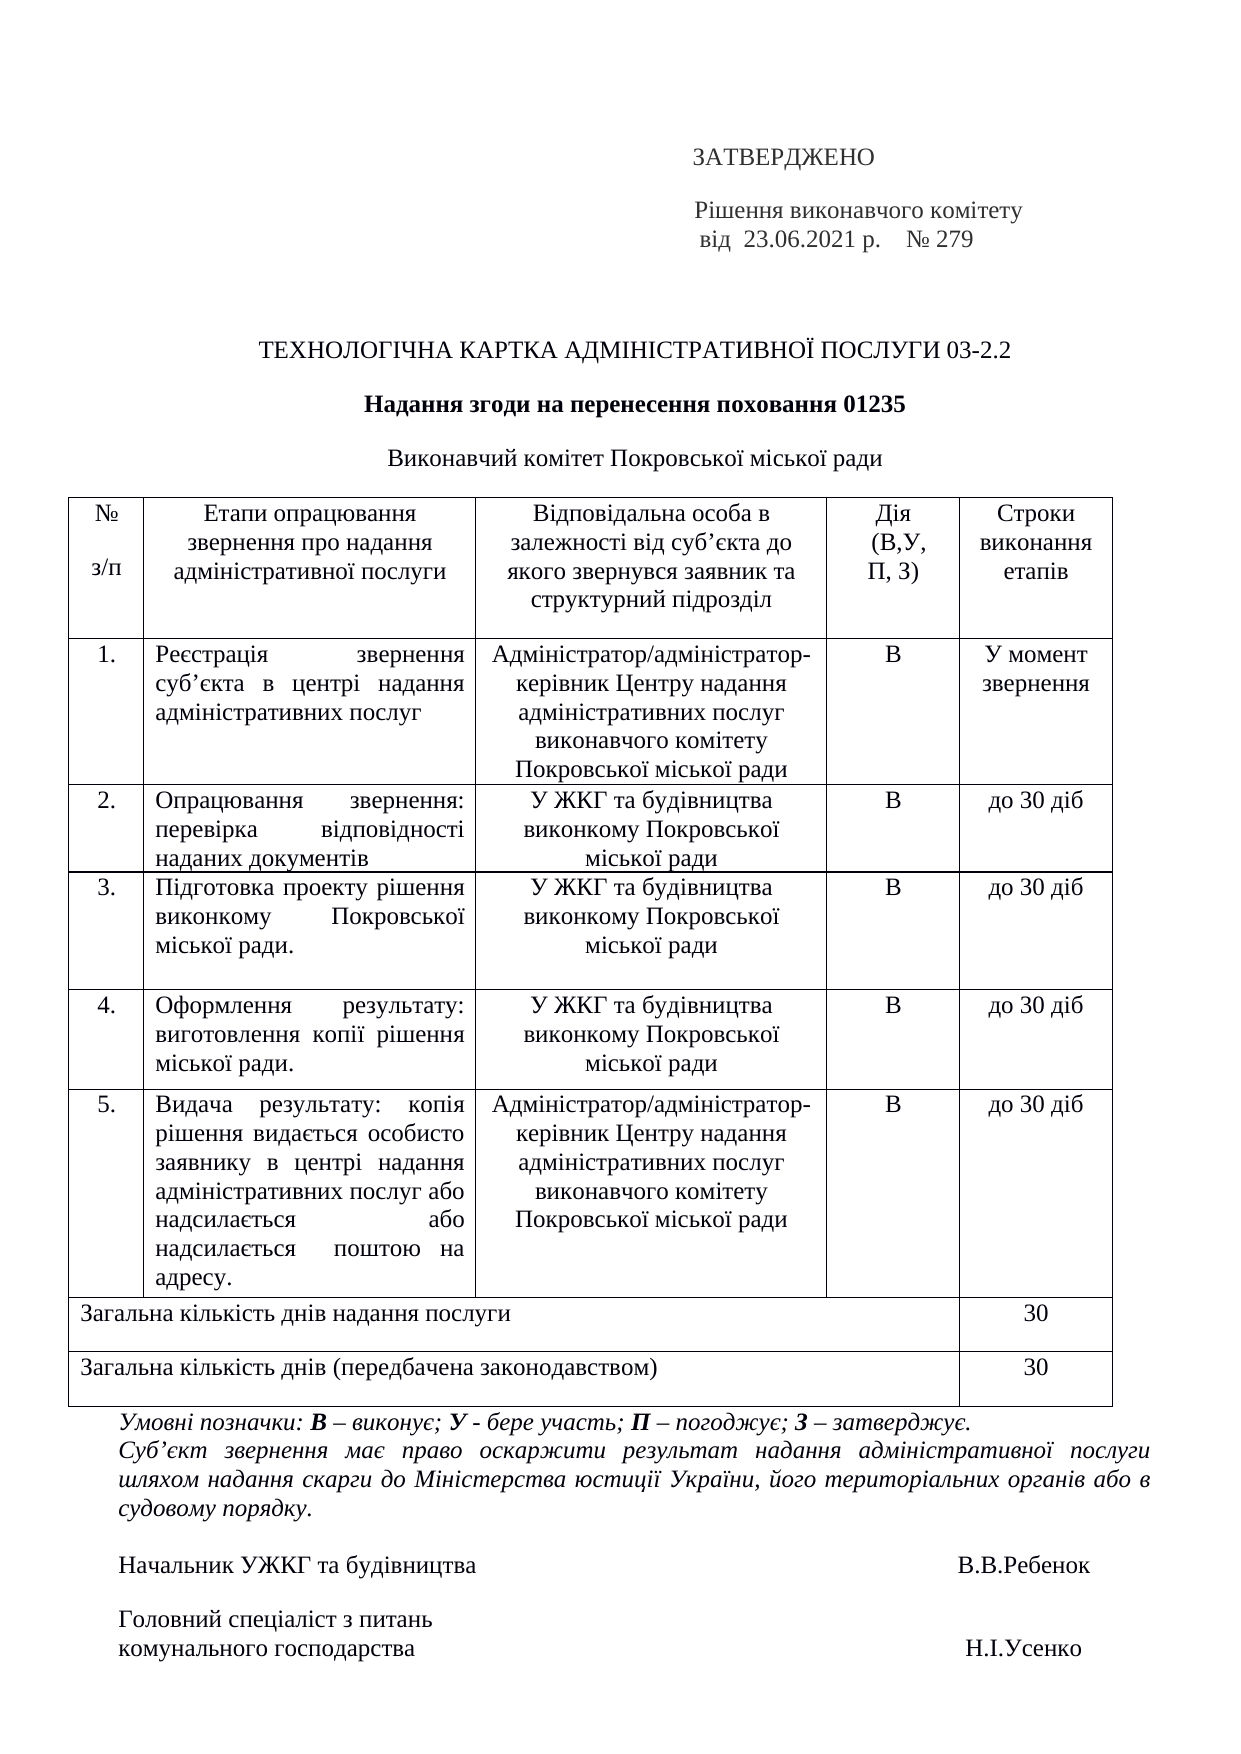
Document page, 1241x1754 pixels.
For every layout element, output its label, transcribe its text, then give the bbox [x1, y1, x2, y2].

table_cell У ЖКГ та будівництва виконкому Покровської міської ради [476, 785, 826, 871]
table_cell В [827, 990, 959, 1088]
table_cell У ЖКГ та будівництва виконкому Покровської міської ради [476, 990, 826, 1088]
table_cell 1. [69, 639, 143, 784]
text Суб’єкт звернення має право оскаржити результат надання адміністративної послуги шляхом надання скарги до Міністерства юстиції України, його територіальних органів або в судовому порядку. [118, 1436, 1152, 1522]
table_header Строки виконання етапів [960, 498, 1112, 638]
text Рішення виконавчого комітету [694, 196, 1152, 224]
table_cell 30 [960, 1352, 1112, 1406]
table_cell Видача результату: копія рішення видається особисто заявнику в центрі надання адміністративних послуг або надсилається або надсилається поштою на адресу. [144, 1090, 475, 1297]
table_cell В [827, 873, 959, 989]
table_cell до 30 діб [960, 785, 1112, 871]
text ЗАТВЕРДЖЕНО [118, 142, 1152, 170]
table_cell В [827, 639, 959, 784]
table_header № з/п [69, 498, 143, 638]
table_cell Загальна кількість днів (передбачена законодавством) [69, 1352, 959, 1406]
table_header Етапи опрацювання звернення про надання адміністративної послуги [144, 498, 475, 638]
table_cell У ЖКГ та будівництва виконкому Покровської міської ради [476, 873, 826, 989]
text Начальник УЖКГ та будівництва В.В.Ребенок [118, 1551, 1152, 1579]
table_header Відповідальна особа в залежності від суб’єкта до якого звернувся заявник та структурний підрозділ [476, 498, 826, 638]
table_cell 3. [69, 873, 143, 989]
table_cell 4. [69, 990, 143, 1088]
text комунального господарства Н.І.Усенко [118, 1633, 1152, 1662]
table_cell Адміністратор/адміністратор-керівник Центру надання адміністративних послуг виконавчого комітету Покровської міської ради [476, 639, 826, 784]
text Головний спеціаліст з питань [118, 1604, 1152, 1633]
table_cell Загальна кількість днів надання послуги [69, 1298, 959, 1351]
table_cell В [827, 785, 959, 871]
text від 23.06.2021 р. № 279 [118, 224, 1152, 253]
text ТЕХНОЛОГІЧНА КАРТКА АДМІНІСТРАТИВНОЇ ПОСЛУГИ 03-2.2 [118, 336, 1152, 364]
table_cell до 30 діб [960, 990, 1112, 1088]
table_cell до 30 діб [960, 1090, 1112, 1297]
table_cell Опрацювання звернення: перевірка відповідності наданих документів [144, 785, 475, 871]
table_cell 2. [69, 785, 143, 871]
table_cell Оформлення результату: виготовлення копії рішення міської ради. [144, 990, 475, 1088]
table_cell В [827, 1090, 959, 1297]
text Виконавчий комітет Покровської міської ради [118, 443, 1152, 472]
table_cell 5. [69, 1090, 143, 1297]
table_cell У момент звернення [960, 639, 1112, 784]
table_cell до 30 діб [960, 873, 1112, 989]
text Надання згоди на перенесення поховання 01235 [118, 389, 1152, 418]
table_header Дія (В,У, П, З) [827, 498, 959, 638]
text Умовні позначки: В – виконує; У - бере участь; П – погоджує; З – затверджує. [118, 1407, 1152, 1436]
table_cell Реєстрація звернення суб’єкта в центрі надання адміністративних послуг [144, 639, 475, 784]
table_cell 30 [960, 1298, 1112, 1351]
table_cell Адміністратор/адміністратор-керівник Центру надання адміністративних послуг виконавчого комітету Покровської міської ради [476, 1090, 826, 1297]
table_cell Підготовка проекту рішення виконкому Покровської міської ради. [144, 873, 475, 989]
